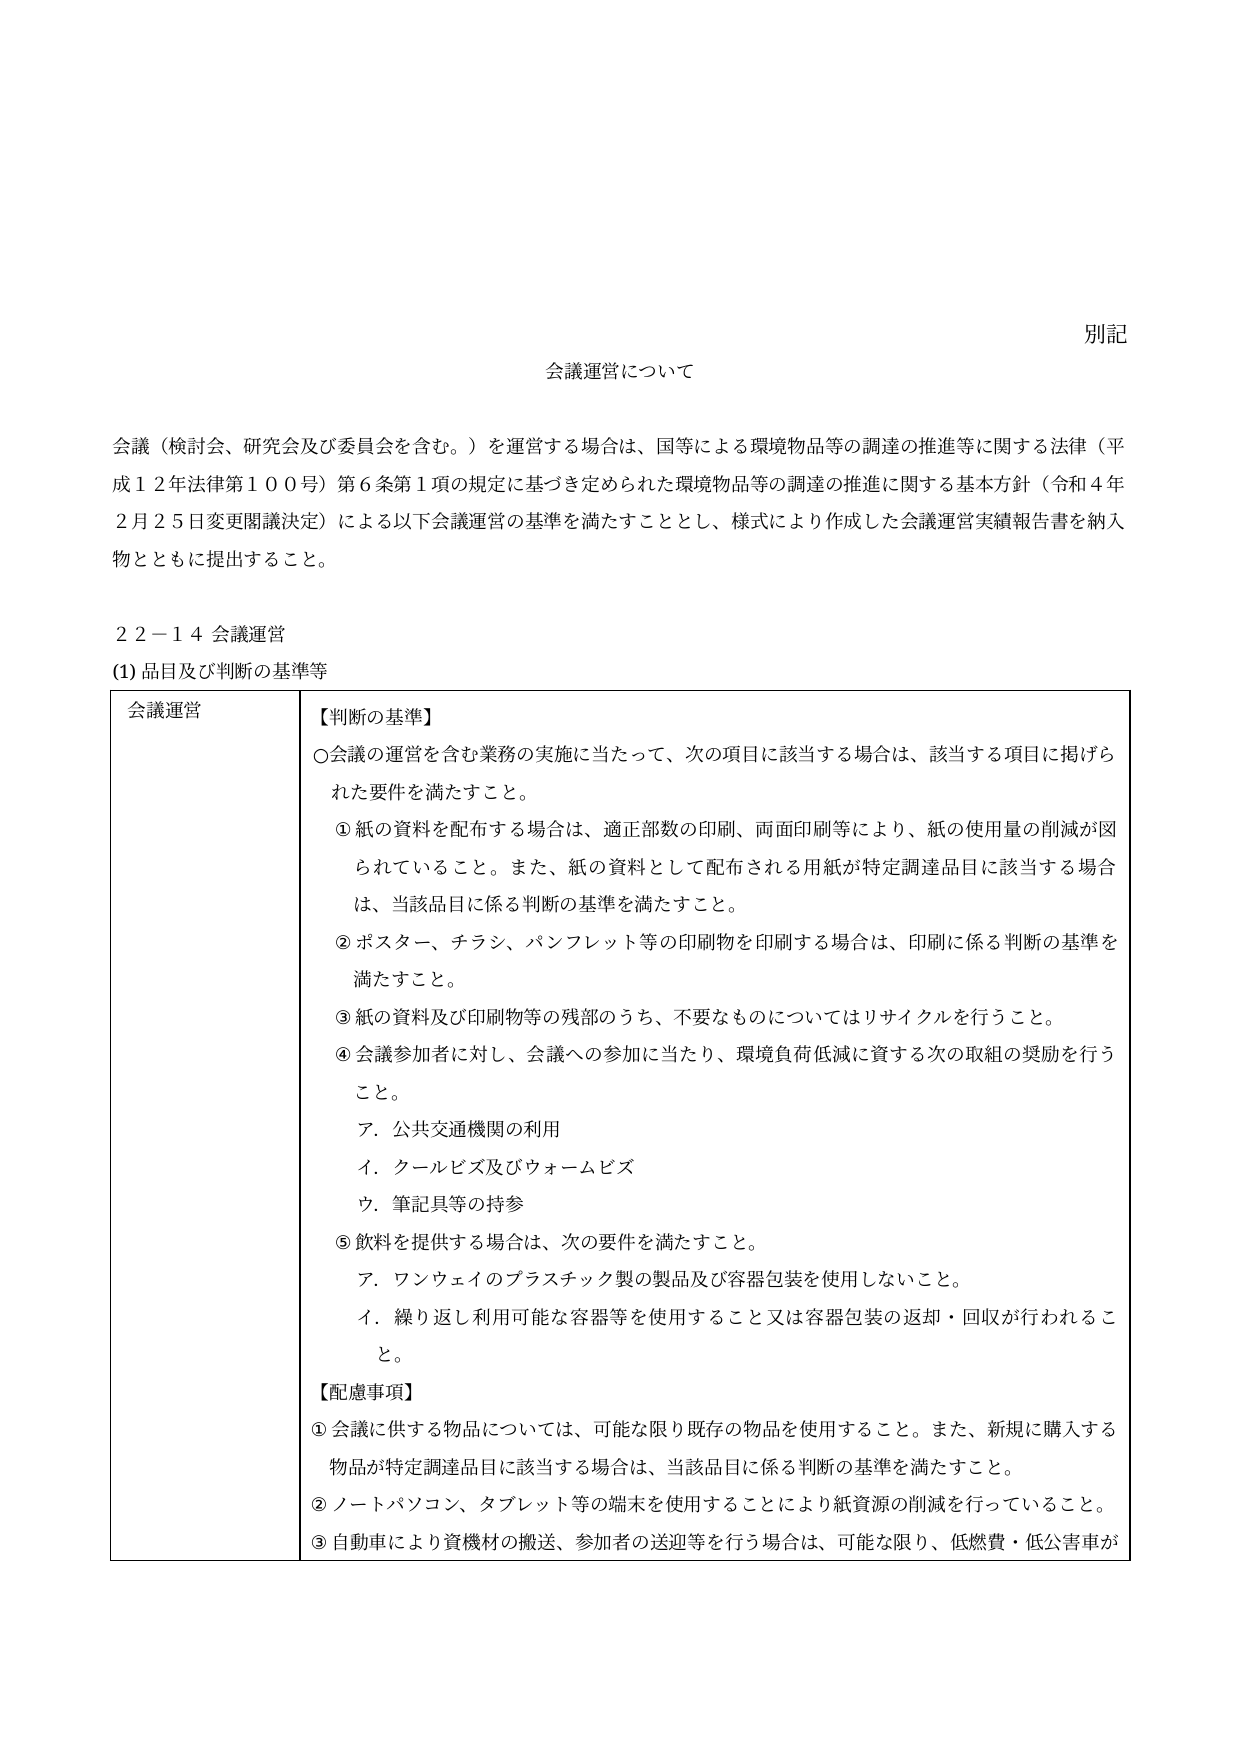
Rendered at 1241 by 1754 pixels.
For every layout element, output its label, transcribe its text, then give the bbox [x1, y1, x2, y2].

subtitle (1) 品目及び判断の基準等 [112, 652, 1128, 689]
table_header 会議運営 [111, 691, 299, 1560]
text 別記 [112, 314, 1128, 352]
text 会議運営について [112, 352, 1128, 389]
subtitle ２２－１４ 会議運営 [112, 614, 1128, 652]
text 会議（検討会、研究会及び委員会を含む。）を運営する場合は、国等による環境物品等の調達の推進等に関する法律（平成１２年法律第１００号）第６条第１項の規定に基づき定められた環境物品等の調達の推進に関する基本方針（令和４年２月２５日変更閣議決定）による以下会議運営の基準を満たすこととし、様式により作成した会議運営実績報告書を納入物とともに提出すること。 [112, 427, 1128, 577]
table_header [301, 691, 1129, 1560]
